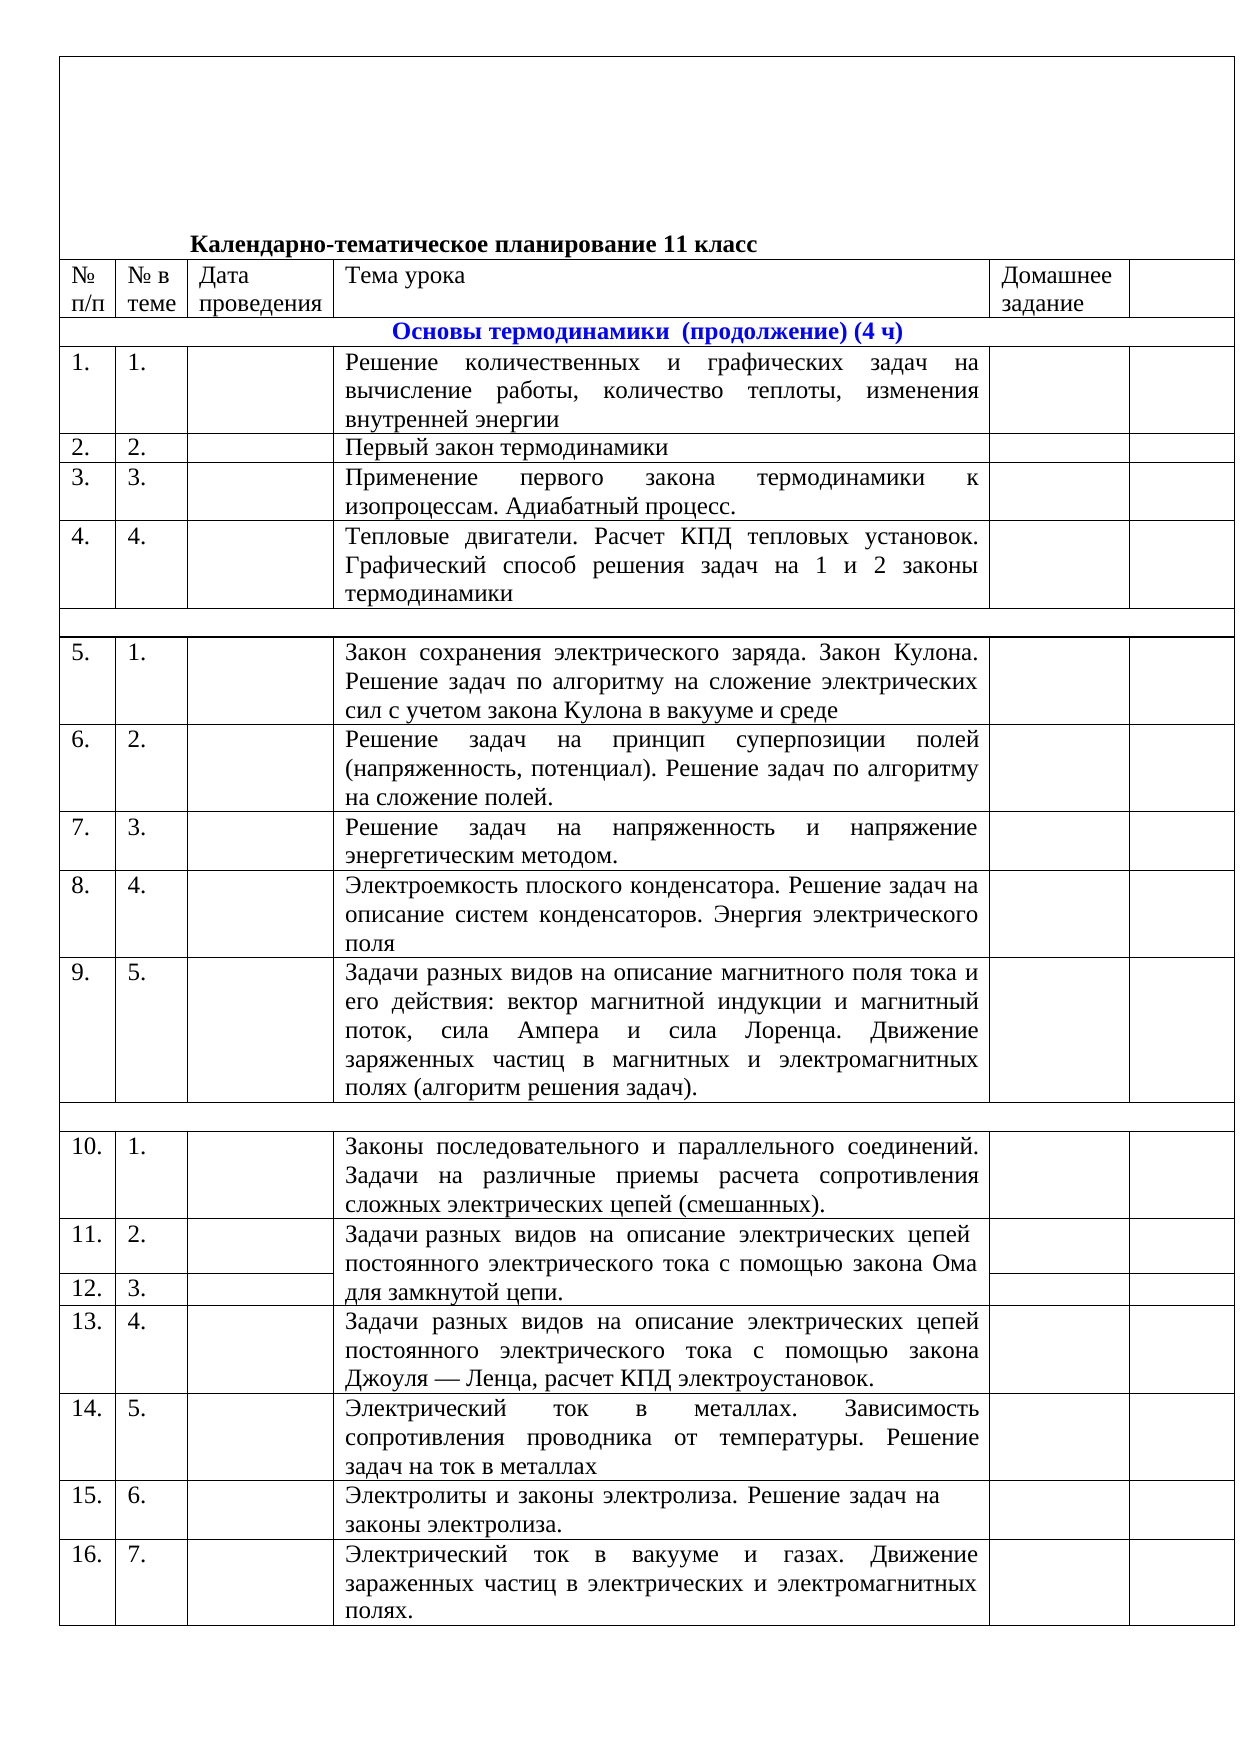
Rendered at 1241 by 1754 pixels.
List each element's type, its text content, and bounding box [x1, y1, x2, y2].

table_cell 5. [60, 638, 115, 724]
table_cell Законы последовательного и параллельного соединений. Задачи на различные приемы расчета сопротивления сложных электрических цепей (смешанных). [334, 1132, 989, 1218]
table_cell [188, 725, 333, 811]
table_cell [990, 463, 1129, 520]
table_cell 1. [60, 347, 115, 433]
table_cell 5. [116, 1394, 187, 1480]
table_cell 4. [60, 521, 115, 608]
table_cell 2. [116, 434, 187, 462]
table_header Календарно-тематическое планирование 11 класс [60, 57, 1234, 259]
table_cell 5. [116, 958, 187, 1102]
table_cell [990, 521, 1129, 608]
table_cell [990, 871, 1129, 957]
table_cell [188, 521, 333, 608]
table_cell [1130, 725, 1234, 811]
table_cell 16. [60, 1540, 115, 1624]
table_cell Тепловые двигатели. Расчет КПД тепловых установок. Графический способ решения задач на 1 и 2 законы термодинамики [334, 521, 989, 608]
table_cell 9. [60, 958, 115, 1102]
table_cell [188, 1394, 333, 1480]
table_cell [990, 347, 1129, 433]
table_cell [990, 958, 1129, 1102]
table_cell [990, 1219, 1129, 1273]
table_cell [990, 1394, 1129, 1480]
table_cell 10. [60, 1132, 115, 1218]
table_cell [1130, 1274, 1234, 1305]
table_cell 4. [116, 1306, 187, 1393]
table_cell 3. [116, 463, 187, 520]
table_cell Применение первого закона термодинамики к изопроцессам. Адиабатный процесс. [334, 463, 989, 520]
table_cell [1130, 871, 1234, 957]
table_cell Решение задач на принцип суперпозиции полей (напряженность, потенциал). Решение задач по алгоритму на сложение полей. [334, 725, 989, 811]
table_cell 14. [60, 1394, 115, 1480]
table_cell 15. [60, 1481, 115, 1538]
table_cell [188, 871, 333, 957]
table_cell 7. [60, 812, 115, 869]
table_cell 1. [116, 347, 187, 433]
table_cell [1130, 434, 1234, 462]
table_cell [1130, 1306, 1234, 1393]
table_cell Основы термодинамики (продолжение) (4 ч) [60, 318, 1234, 346]
table_cell [990, 725, 1129, 811]
table_cell 3. [116, 1274, 187, 1305]
table_cell 4. [116, 521, 187, 608]
table_cell Тема урока [334, 260, 989, 317]
table_cell [990, 1274, 1129, 1305]
table_cell [188, 1219, 333, 1273]
table_cell Решение количественных и графических задач на вычисление работы, количество теплоты, изменения внутренней энергии [334, 347, 989, 433]
table_cell Решение задач на напряженность и напряжение энергетическим методом. [334, 812, 989, 869]
table_cell 2. [116, 725, 187, 811]
table_cell [990, 812, 1129, 869]
table_cell 4. [116, 871, 187, 957]
table_cell № п/п [60, 260, 115, 317]
table_cell [60, 1103, 1234, 1131]
table_cell 13. [60, 1306, 115, 1393]
table_cell [990, 1540, 1129, 1624]
table_cell [1130, 1394, 1234, 1480]
table_cell [188, 347, 333, 433]
table_cell [188, 812, 333, 869]
table_cell 7. [116, 1540, 187, 1624]
table_cell Задачи разных видов на описание электрических цепей постоянного электрического тока с помощью закона Джоуля — Ленца, расчет КПД электроустановок. [334, 1306, 989, 1393]
table_cell [188, 1132, 333, 1218]
table_cell 1. [116, 638, 187, 724]
table_cell [1130, 1481, 1234, 1538]
table_cell Электрический ток в металлах. Зависимость сопротивления проводника от температуры. Решение задач на ток в металлах [334, 1394, 989, 1480]
table_cell [188, 1540, 333, 1624]
table_cell 2. [60, 434, 115, 462]
table_cell [188, 1306, 333, 1393]
table_cell [188, 463, 333, 520]
table_cell 1. [116, 1132, 187, 1218]
table_cell [990, 1132, 1129, 1218]
table_cell Дата проведения [188, 260, 333, 317]
table_cell Электролиты и законы электролиза. Решение задач на законы электролиза. [334, 1481, 989, 1538]
table_cell № в теме [116, 260, 187, 317]
table_cell 3. [60, 463, 115, 520]
table_cell 11. [60, 1219, 115, 1273]
table_cell Задачи разных видов на описание электрических цепей постоянного электрического тока с помощью закона Ома для замкнутой цепи. [334, 1219, 989, 1305]
table_cell [1130, 958, 1234, 1102]
table_cell Задачи разных видов на описание магнитного поля тока и его действия: вектор магнитной индукции и магнитный поток, сила Ампера и сила Лоренца. Движение заряженных частиц в магнитных и электромагнитных полях (алгоритм решения задач). [334, 958, 989, 1102]
table_cell Электроемкость плоского конденсатора. Решение задач на описание систем конденсаторов. Энергия электрического поля [334, 871, 989, 957]
table_cell [1130, 260, 1234, 317]
table_cell 3. [116, 812, 187, 869]
table_cell [990, 1481, 1129, 1538]
table_cell 12. [60, 1274, 115, 1305]
table_cell [990, 638, 1129, 724]
table_cell [990, 1306, 1129, 1393]
table_cell 6. [116, 1481, 187, 1538]
table_cell [1130, 638, 1234, 724]
table_cell Электрический ток в вакууме и газах. Движение зараженных частиц в электрических и электромагнитных полях. [334, 1540, 989, 1624]
table_cell [1130, 521, 1234, 608]
table_cell Закон сохранения электрического заряда. Закон Кулона. Решение задач по алгоритму на сложение электрических сил с учетом закона Кулона в вакууме и среде [334, 638, 989, 724]
table_cell [188, 1274, 333, 1305]
table_cell [188, 638, 333, 724]
table_cell [1130, 1132, 1234, 1218]
table_cell 6. [60, 725, 115, 811]
table_cell Первый закон термодинамики [334, 434, 989, 462]
table_cell [1130, 463, 1234, 520]
table_cell [188, 958, 333, 1102]
table_cell [1130, 1219, 1234, 1273]
table_cell [188, 434, 333, 462]
table_cell 8. [60, 871, 115, 957]
table_cell [1130, 812, 1234, 869]
table_cell 2. [116, 1219, 187, 1273]
table_cell Домашнее задание [990, 260, 1129, 317]
table_cell [1130, 347, 1234, 433]
table_cell [1130, 1540, 1234, 1624]
table_cell [990, 434, 1129, 462]
table_cell [188, 1481, 333, 1538]
table_cell [60, 609, 1234, 636]
